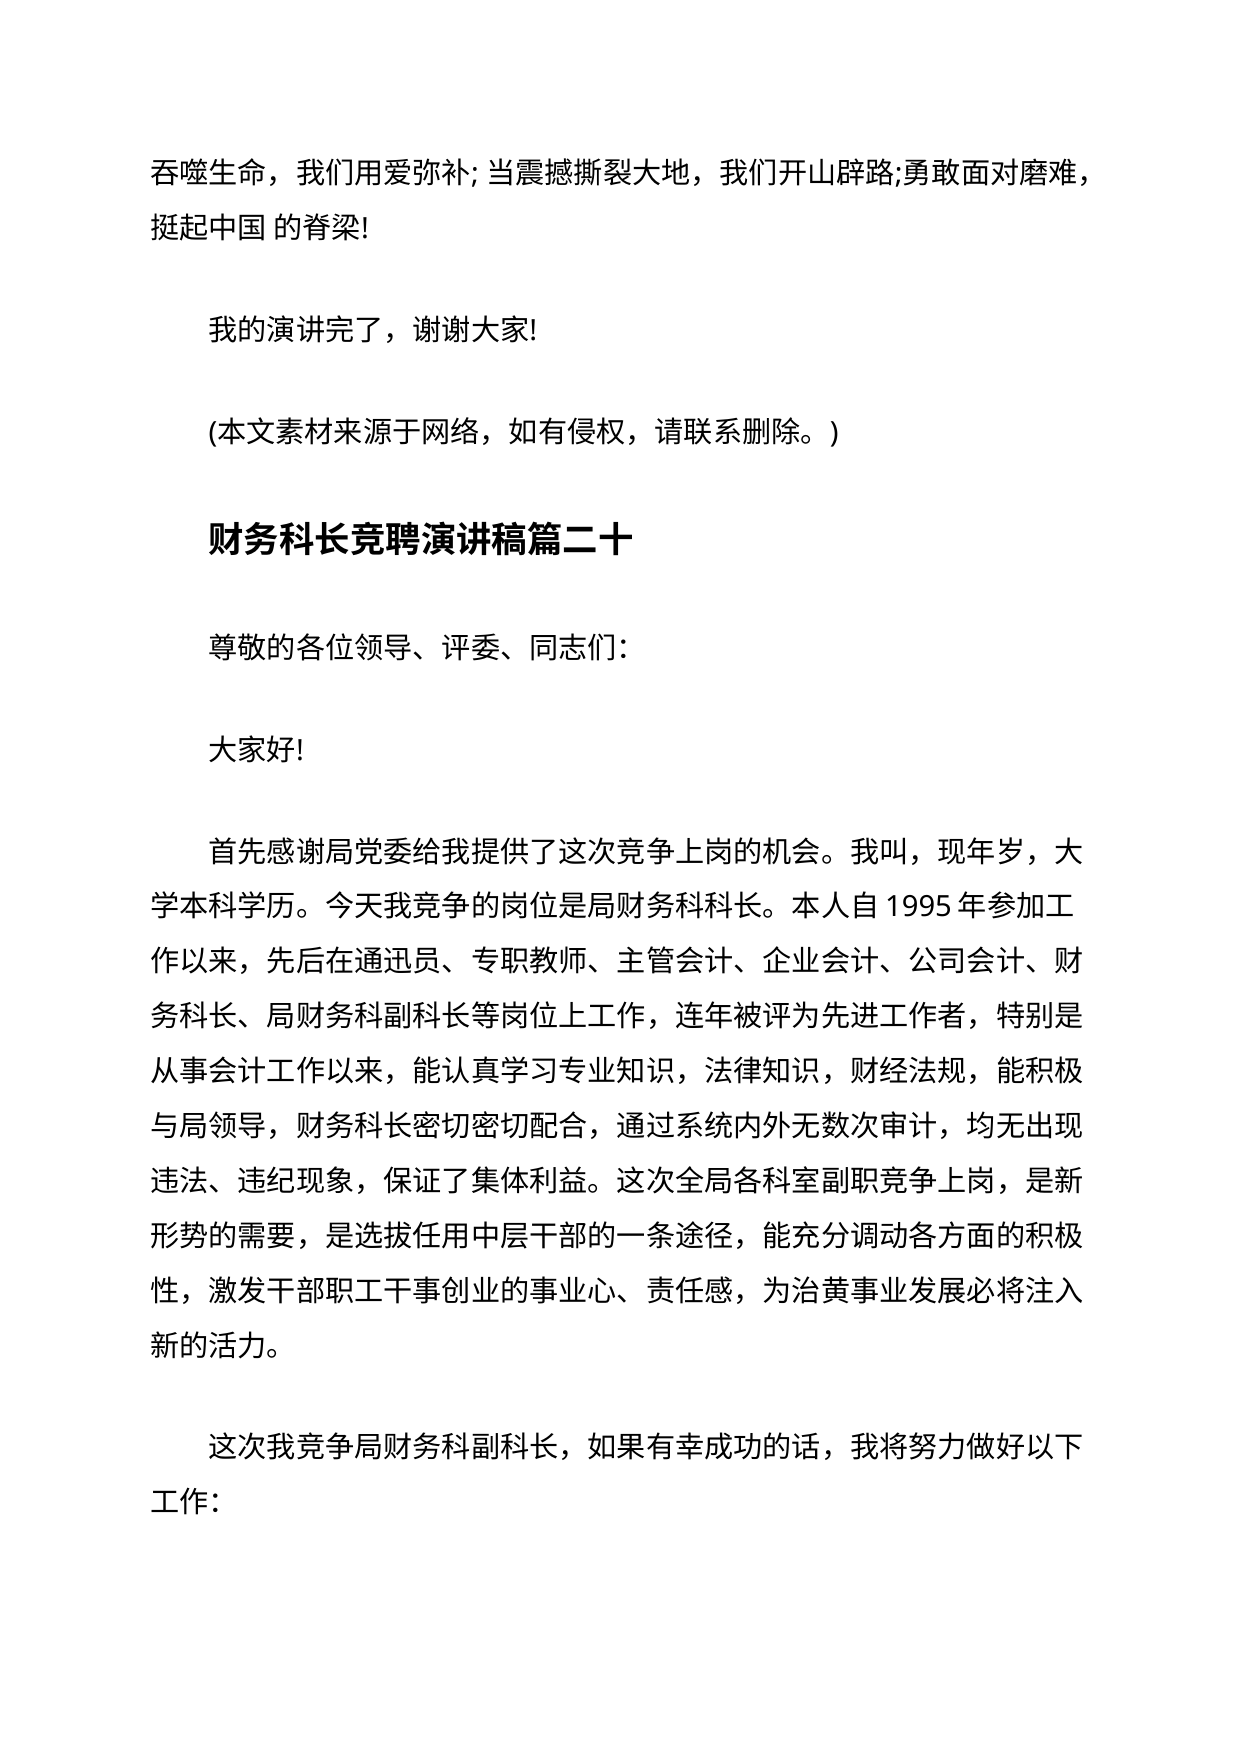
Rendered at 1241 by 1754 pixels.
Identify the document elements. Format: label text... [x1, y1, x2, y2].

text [150, 150, 1090, 247]
text 我的演讲完了，谢谢大家! [150, 307, 1090, 349]
text (本文素材来源于网络，如有侵权，请联系删除。) [150, 409, 1090, 451]
text 首先感谢局党委给我提供了这次竞争上岗的机会。我叫，现年岁，大学本科学历。今天我竞争的岗位是局财务科科长。本人自1995年参加工作以来，先后在通迅员、专职教师、主管会计、企业会计、公司会计、财务科长、局财务科副科长等岗位上工作，连年被评为先进工作者，特别是从事会计工作以来，能认真学习专业知识，法律知识，财经法规，能积极与局领导，财务科长密切密切配合，通过系统内外无数次审计，均无出现违法、违纪现象，保证了集体利益。这次全局各科室副职竞争上岗，是新形势的需要，是选拔任用中层干部的一条途径，能充分调动各方面的积极性，激发干部职工干事创业的事业心、责任感，为治黄事业发展必将注入新的活力。 [150, 828, 1090, 1364]
text 这次我竞争局财务科副科长，如果有幸成功的话，我将努力做好以下工作： [150, 1424, 1090, 1521]
text 财务科长竞聘演讲稿篇二十 [150, 511, 1090, 562]
text 大家好! [150, 726, 1090, 768]
text 尊敬的各位领导、评委、同志们： [150, 624, 1090, 667]
